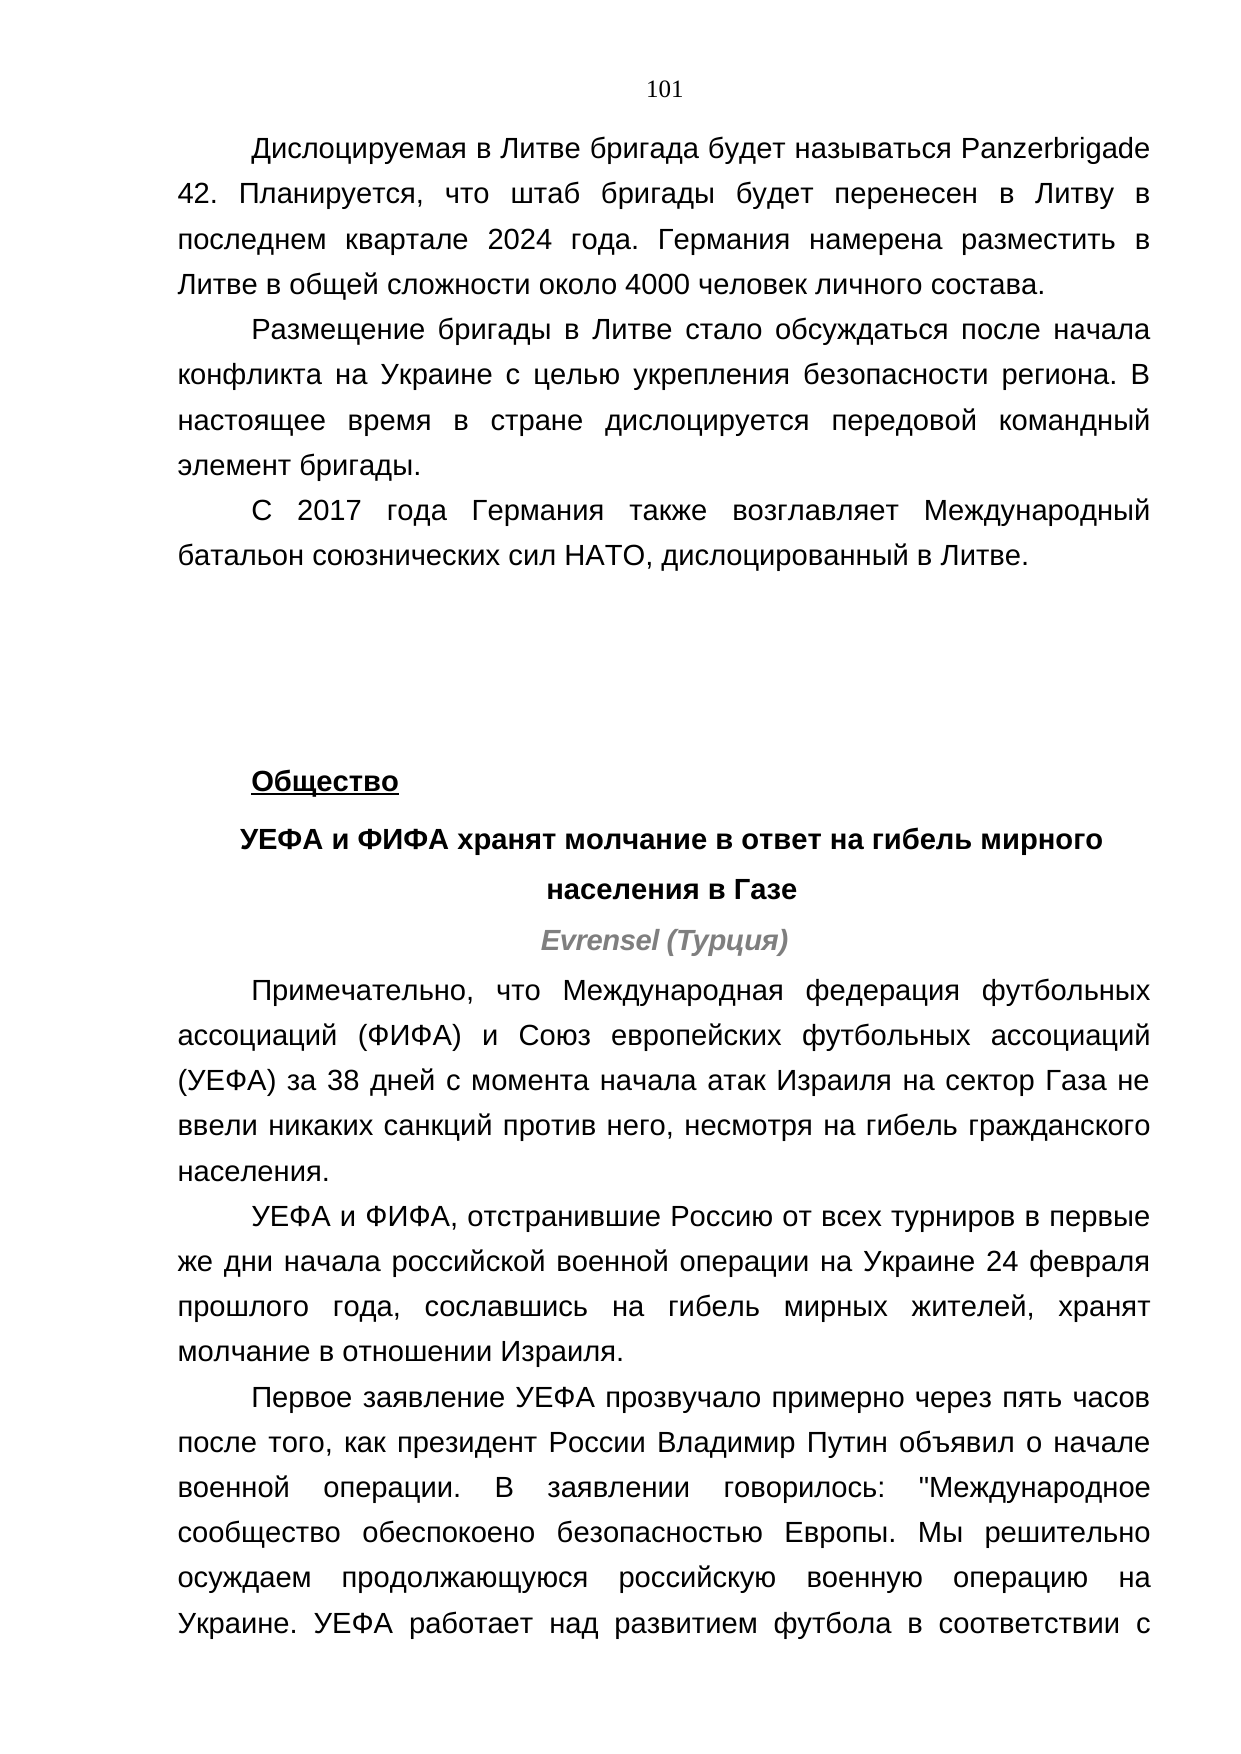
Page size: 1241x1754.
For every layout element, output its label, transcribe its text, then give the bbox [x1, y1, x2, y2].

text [177, 1380, 1152, 1639]
text УЕФА и ФИФА, отстранившие Россию от всех турниров в первые же дни начала российской военной операции на Украине 24 февраля прошлого года, сославшись на гибель мирных жителей, хранят молчание в отношении Израиля. [177, 1199, 1152, 1368]
text Размещение бригады в Литве стало обсуждаться после начала конфликта на Украине с целью укрепления безопасности региона. В настоящее время в стране дислоцируется передовой командный элемент бригады. [177, 312, 1152, 481]
text С 2017 года Германия также возглавляет Международный батальон союзнических сил НАТО, дислоцированный в Литве. [177, 493, 1152, 572]
text Дислоцируемая в Литве бригада будет называться Panzerbrigade 42. Планируется, что штаб бригады будет перенесен в Литву в последнем квартале 2024 года. Германия намерена разместить в Литве в общей сложности около 4000 человек личного состава. [177, 131, 1152, 300]
text Общество [177, 764, 1152, 798]
subtitle УЕФА и ФИФА хранят молчание в ответ на гибель мирного населения в Газе [192, 822, 1152, 906]
text Evrensel (Турция) [177, 922, 1152, 956]
text Примечательно, что Международная федерация футбольных ассоциаций (ФИФА) и Союз европейских футбольных ассоциаций (УЕФА) за 38 дней с момента начала атак Израиля на сектор Газа не ввели никаких санкций против него, несмотря на гибель гражданского населения. [177, 973, 1152, 1187]
